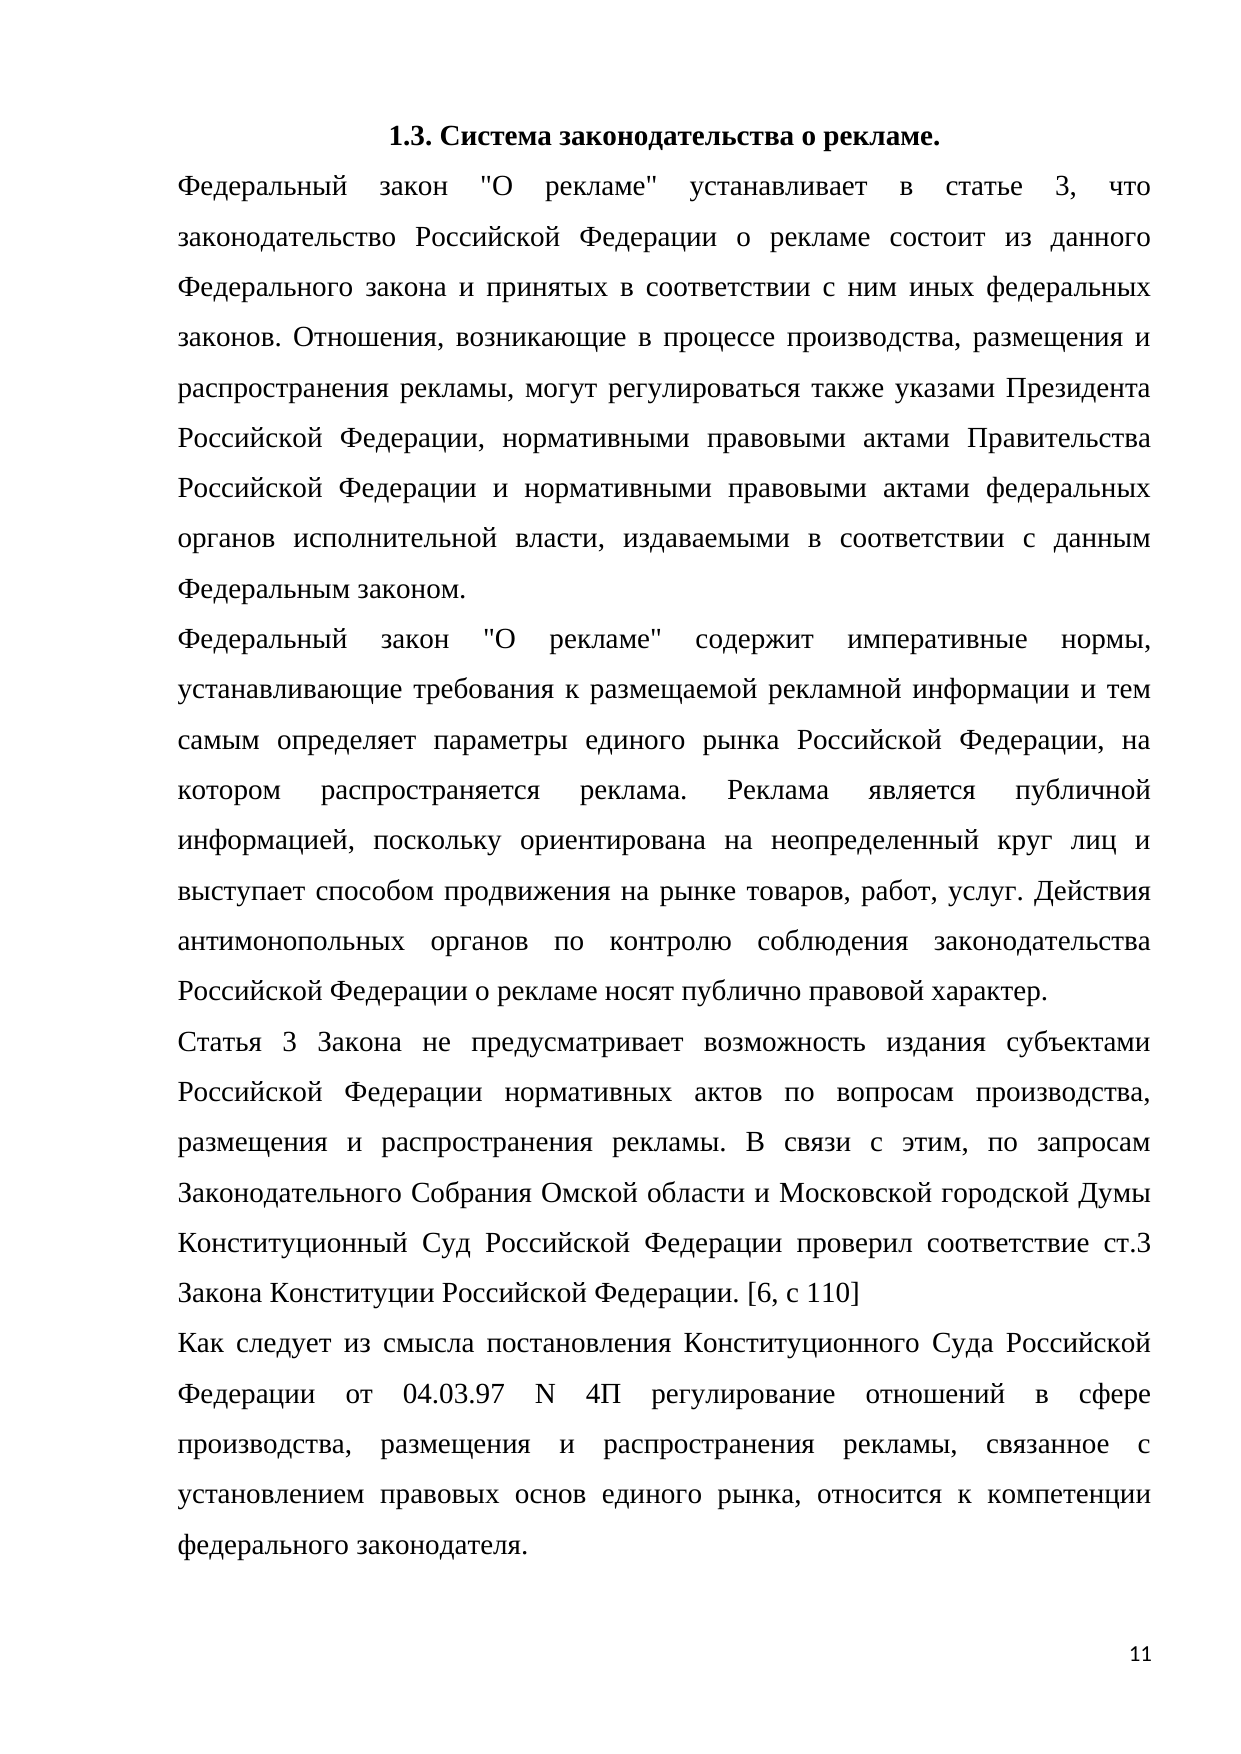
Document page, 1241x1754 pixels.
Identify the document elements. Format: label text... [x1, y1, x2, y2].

text 1.3. Система законодательства о рекламе. [177, 118, 1152, 152]
text Как следует из смысла постановления Конституционного Суда Российской Федерации от 04.03.97 N 4П регулирование отношений в сфере производства, размещения и распространения рекламы, связанное с установлением правовых основ единого рынка, относится к компетенции федерального законодателя. [177, 1326, 1152, 1560]
text Статья 3 Закона не предусматривает возможность издания субъектами Российской Федерации нормативных актов по вопросам производства, размещения и распространения рекламы. В связи с этим, по запросам Законодательного Собрания Омской области и Московской городской Думы Конституционный Суд Российской Федерации проверил соответствие ст.3 Закона Конституции Российской Федерации. [6, c 110] [177, 1024, 1152, 1309]
text Федеральный закон "О рекламе" устанавливает в статье 3, что законодательство Российской Федерации о рекламе состоит из данного Федерального закона и принятых в соответствии с ним иных федеральных законов. Отношения, возникающие в процессе производства, размещения и распространения рекламы, могут регулироваться также указами Президента Российской Федерации, нормативными правовыми актами Правительства Российской Федерации и нормативными правовыми актами федеральных органов исполнительной власти, издаваемыми в соответствии с данным Федеральным законом. [177, 168, 1152, 604]
text Федеральный закон "О рекламе" содержит императивные нормы, устанавливающие требования к размещаемой рекламной информации и тем самым определяет параметры единого рынка Российской Федерации, на котором распространяется реклама. Реклама является публичной информацией, поскольку ориентирована на неопределенный круг лиц и выступает способом продвижения на рынке товаров, работ, услуг. Действия антимонопольных органов по контролю соблюдения законодательства Российской Федерации о рекламе носят публично правовой характер. [177, 621, 1152, 1007]
